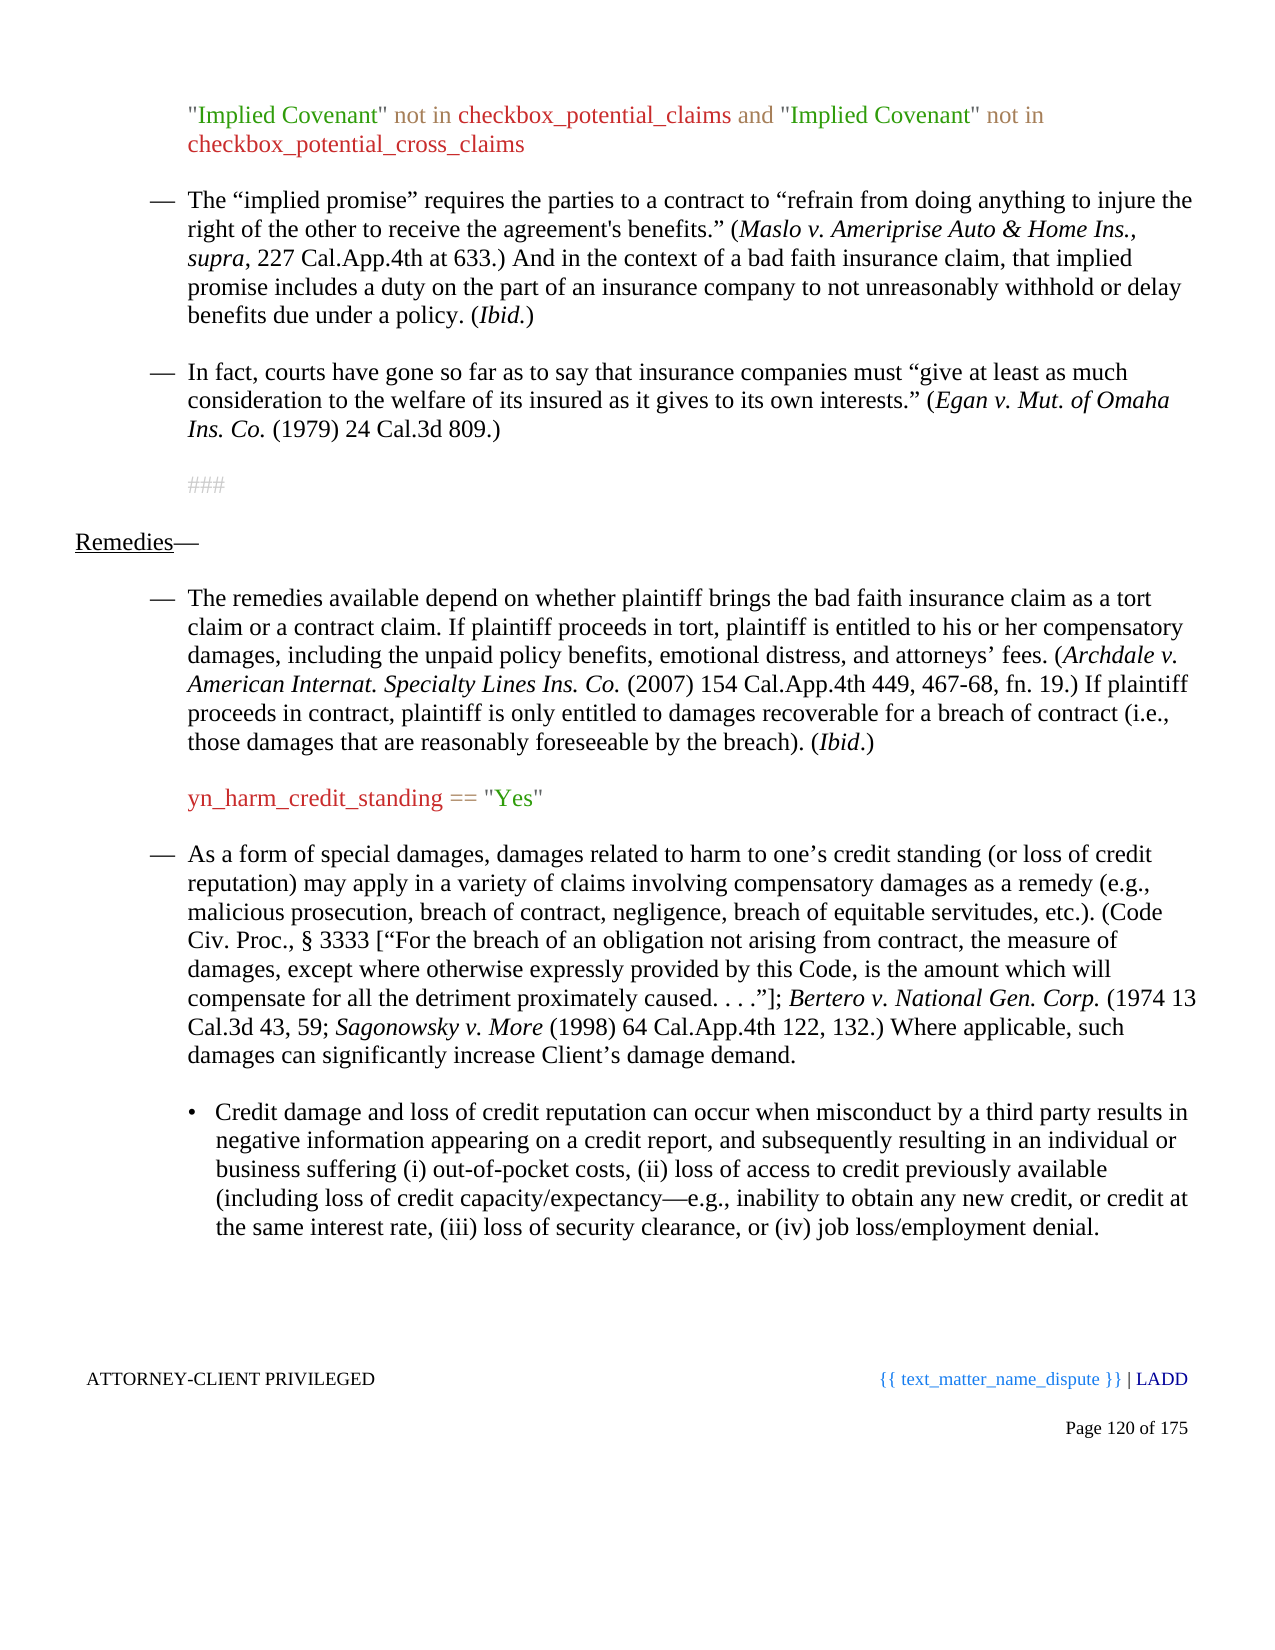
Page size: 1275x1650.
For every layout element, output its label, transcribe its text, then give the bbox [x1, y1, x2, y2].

text — As a form of special damages, damages related to harm to one’s credit standing (or loss of credit reputation) may apply in a variety of claims involving compensatory damages as a remedy (e.g., malicious prosecution, breach of contract, negligence, breach of equitable servitudes, etc.). (Code Civ. Proc., § 3333 [“For the breach of an obligation not arising from contract, the measure of damages, except where otherwise expressly provided by this Code, is the amount which will compensate for all the detriment proximately caused. . . .”]; Bertero v. National Gen. Corp. (1974 13 Cal.3d 43, 59; Sagonowsky v. More (1998) 64 Cal.App.4th 122, 132.) Where applicable, such damages can significantly increase Client’s damage demand. [150, 839, 1200, 1069]
text — The remedies available depend on whether plaintiff brings the bad faith insurance claim as a tort claim or a contract claim. If plaintiff proceeds in tort, plaintiff is entitled to his or her compensatory damages, including the unpaid policy benefits, emotional distress, and attorneys’ fees. (Archdale v. American Internat. Specialty Lines Ins. Co. (2007) 154 Cal.App.4th 449, 467-68, fn. 19.) If plaintiff proceeds in contract, plaintiff is only entitled to damages recoverable for a breach of contract (i.e., those damages that are reasonably foreseeable by the breach). (Ibid.) [150, 583, 1200, 756]
text • Credit damage and loss of credit reputation can occur when misconduct by a third party results in negative information appearing on a credit report, and subsequently resulting in an individual or business suffering (i) out-of-pocket costs, (ii) loss of access to credit previously available (including loss of credit capacity/expectancy—e.g., inability to obtain any new credit, or credit at the same interest rate, (iii) loss of security clearance, or (iv) job loss/employment denial. [187, 1097, 1200, 1241]
text Remedies— [75, 527, 1200, 556]
text — The “implied promise” requires the parties to a contract to “refrain from doing anything to injure the right of the other to receive the agreement's benefits.” (Maslo v. Ameriprise Auto & Home Ins., supra, 227 Cal.App.4th at 633.) And in the context of a bad faith insurance claim, that implied promise includes a duty on the part of an insurance company to not unreasonably withhold or delay benefits due under a policy. (Ibid.) [150, 186, 1200, 329]
